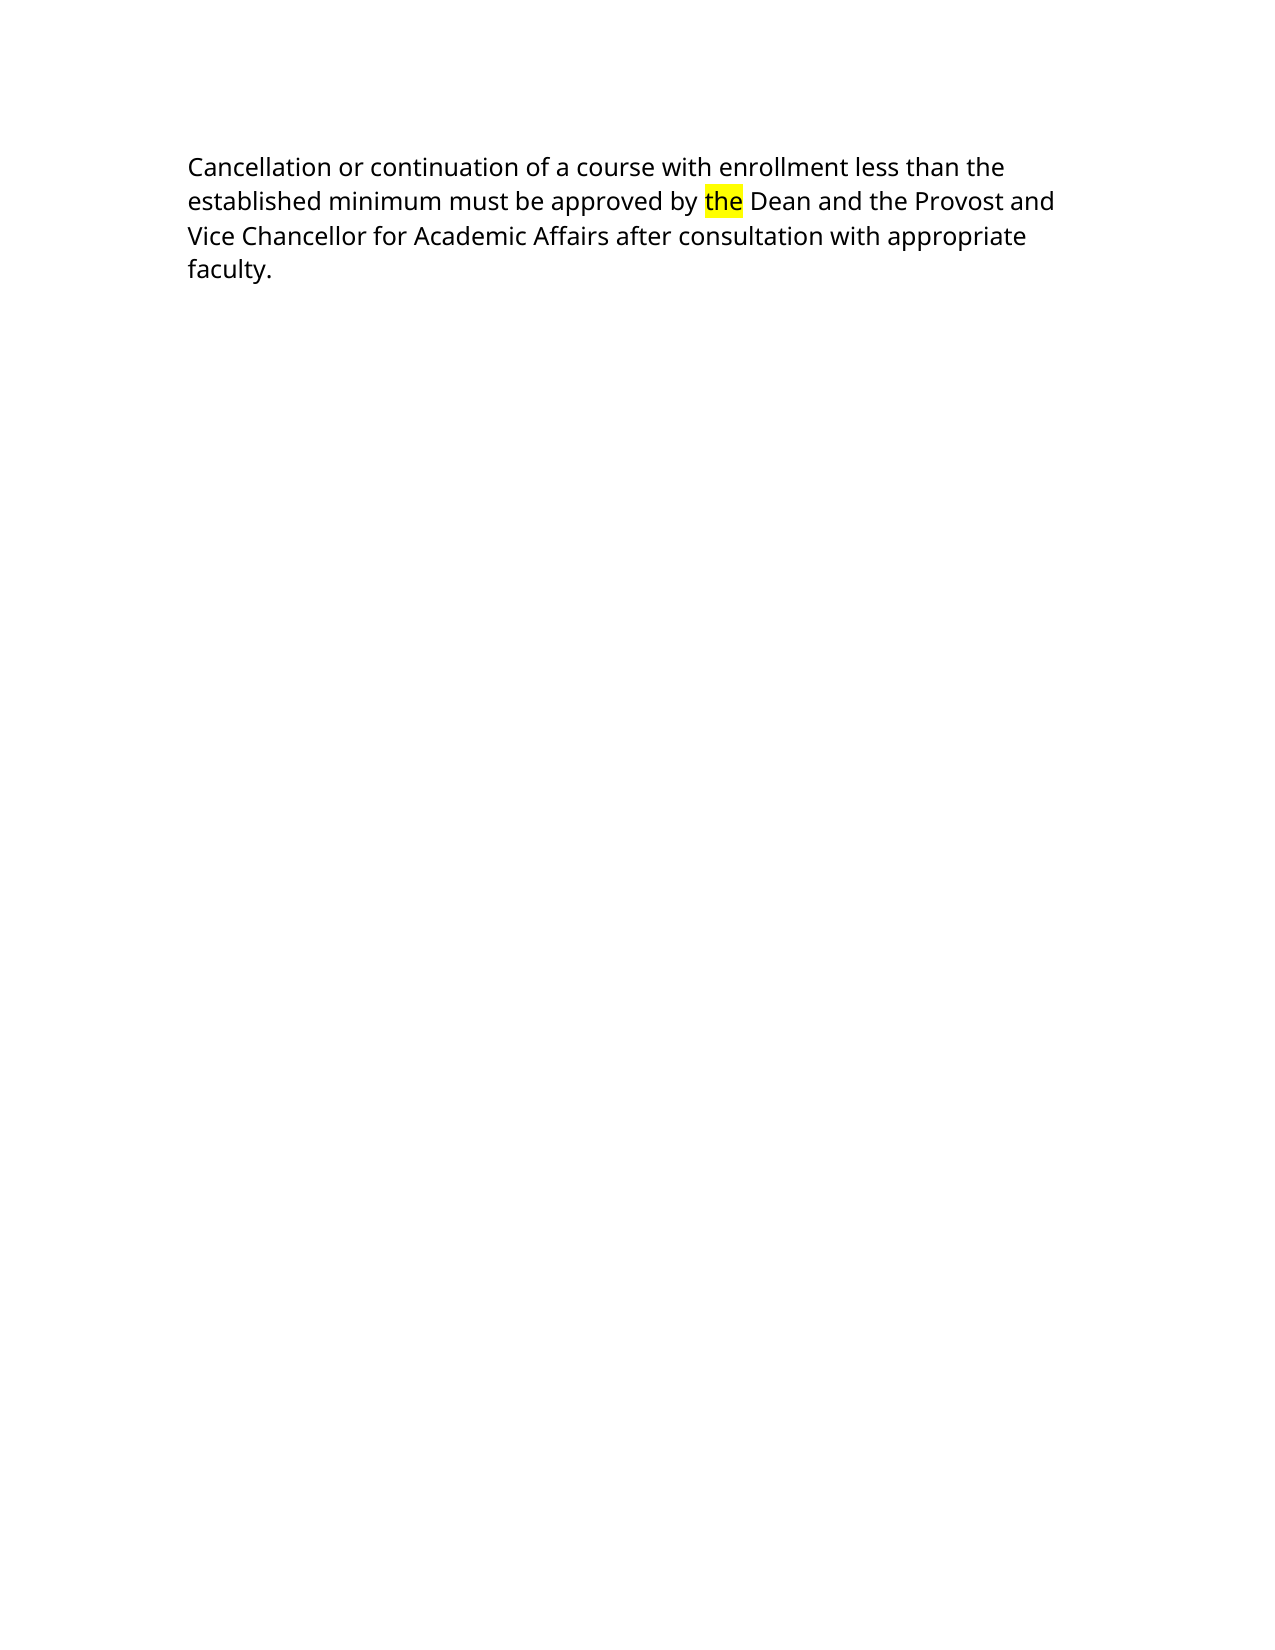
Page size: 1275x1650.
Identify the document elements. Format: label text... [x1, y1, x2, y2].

text Cancellation or continuation of a course with enrollment less than the established minimum must be approved by the Dean and the Provost and Vice Chancellor for Academic Affairs after consultation with appropriate faculty. [187, 150, 1087, 286]
